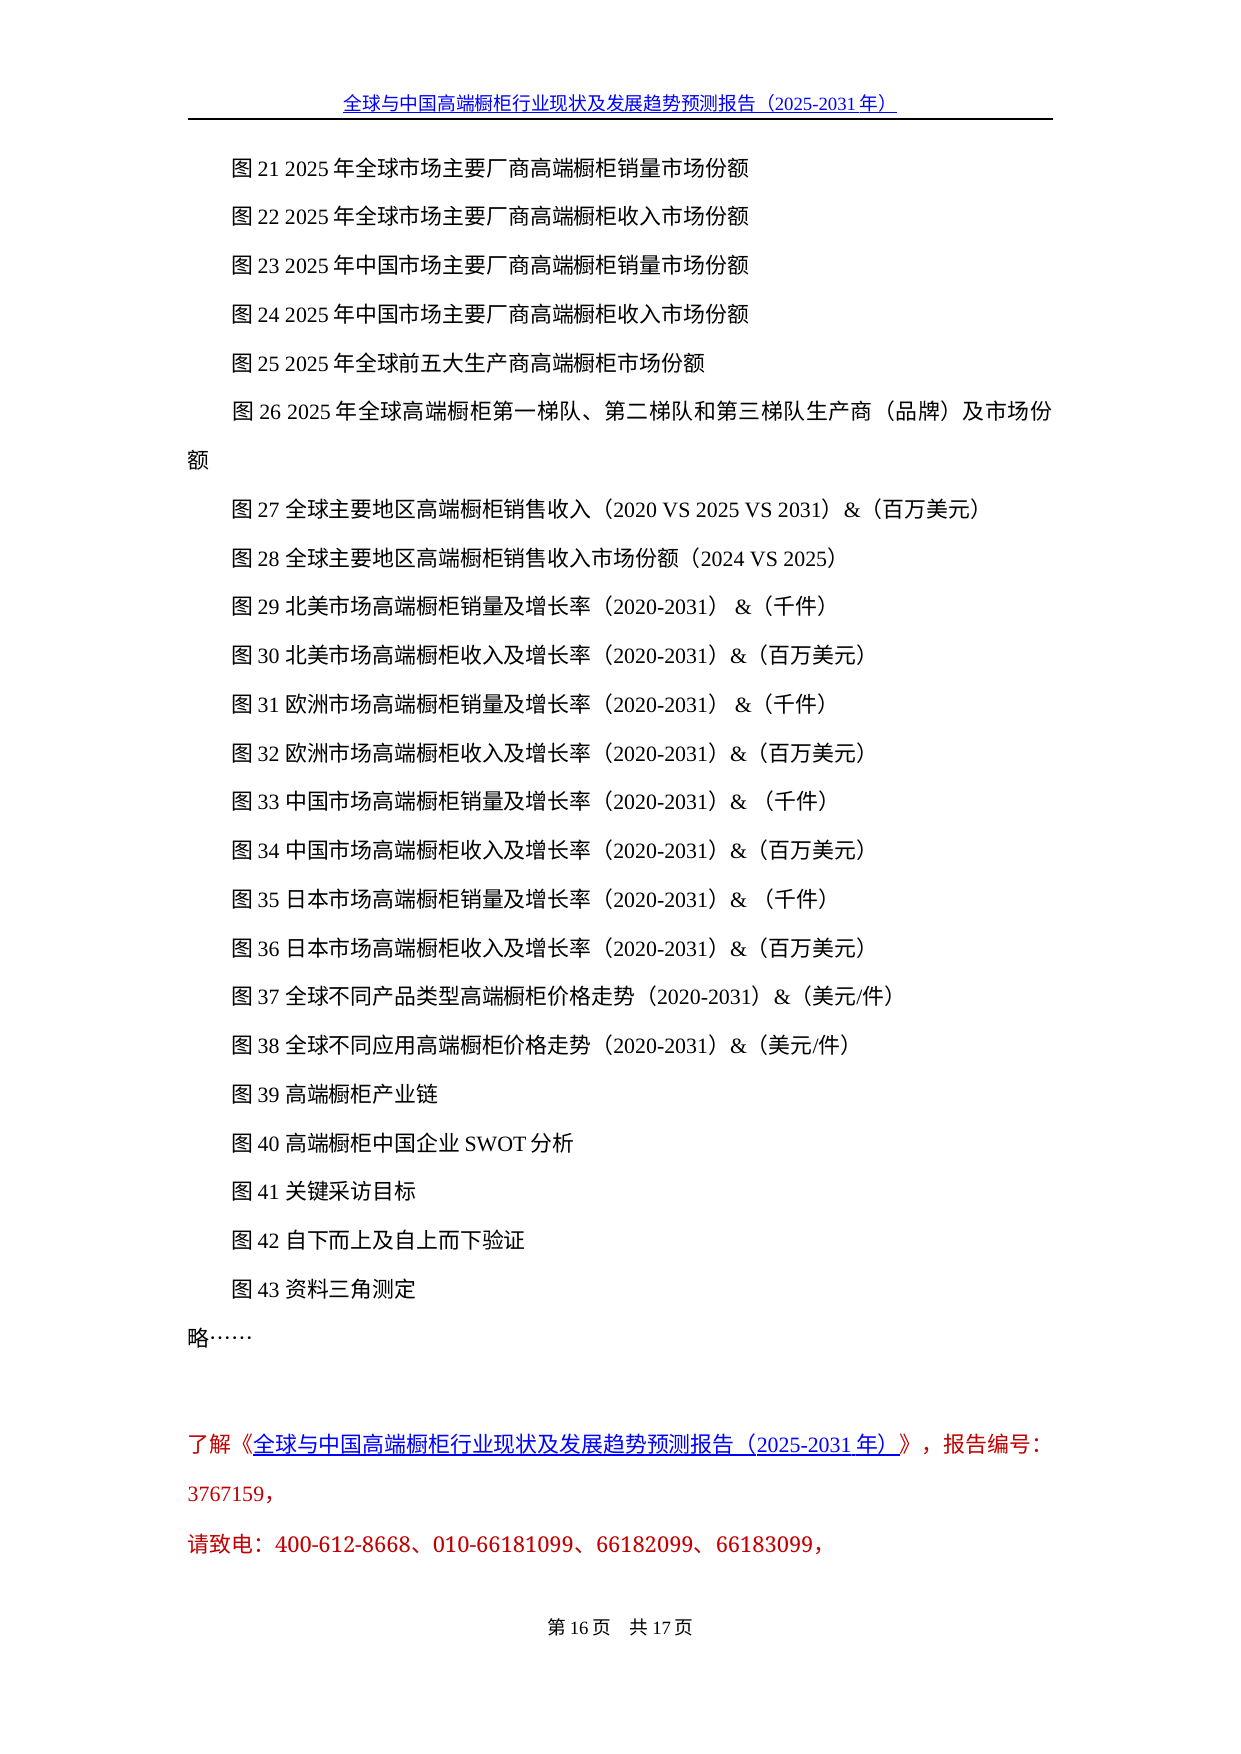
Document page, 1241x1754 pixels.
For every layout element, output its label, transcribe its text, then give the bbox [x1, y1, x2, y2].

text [187, 150, 1053, 1353]
text 请致电：400-612-8668、010-66181099、66182099、66183099， [187, 1527, 1053, 1559]
text 了解《全球与中国高端橱柜行业现状及发展趋势预测报告（2025-2031年）》，报告编号：3767159， [187, 1427, 1053, 1508]
